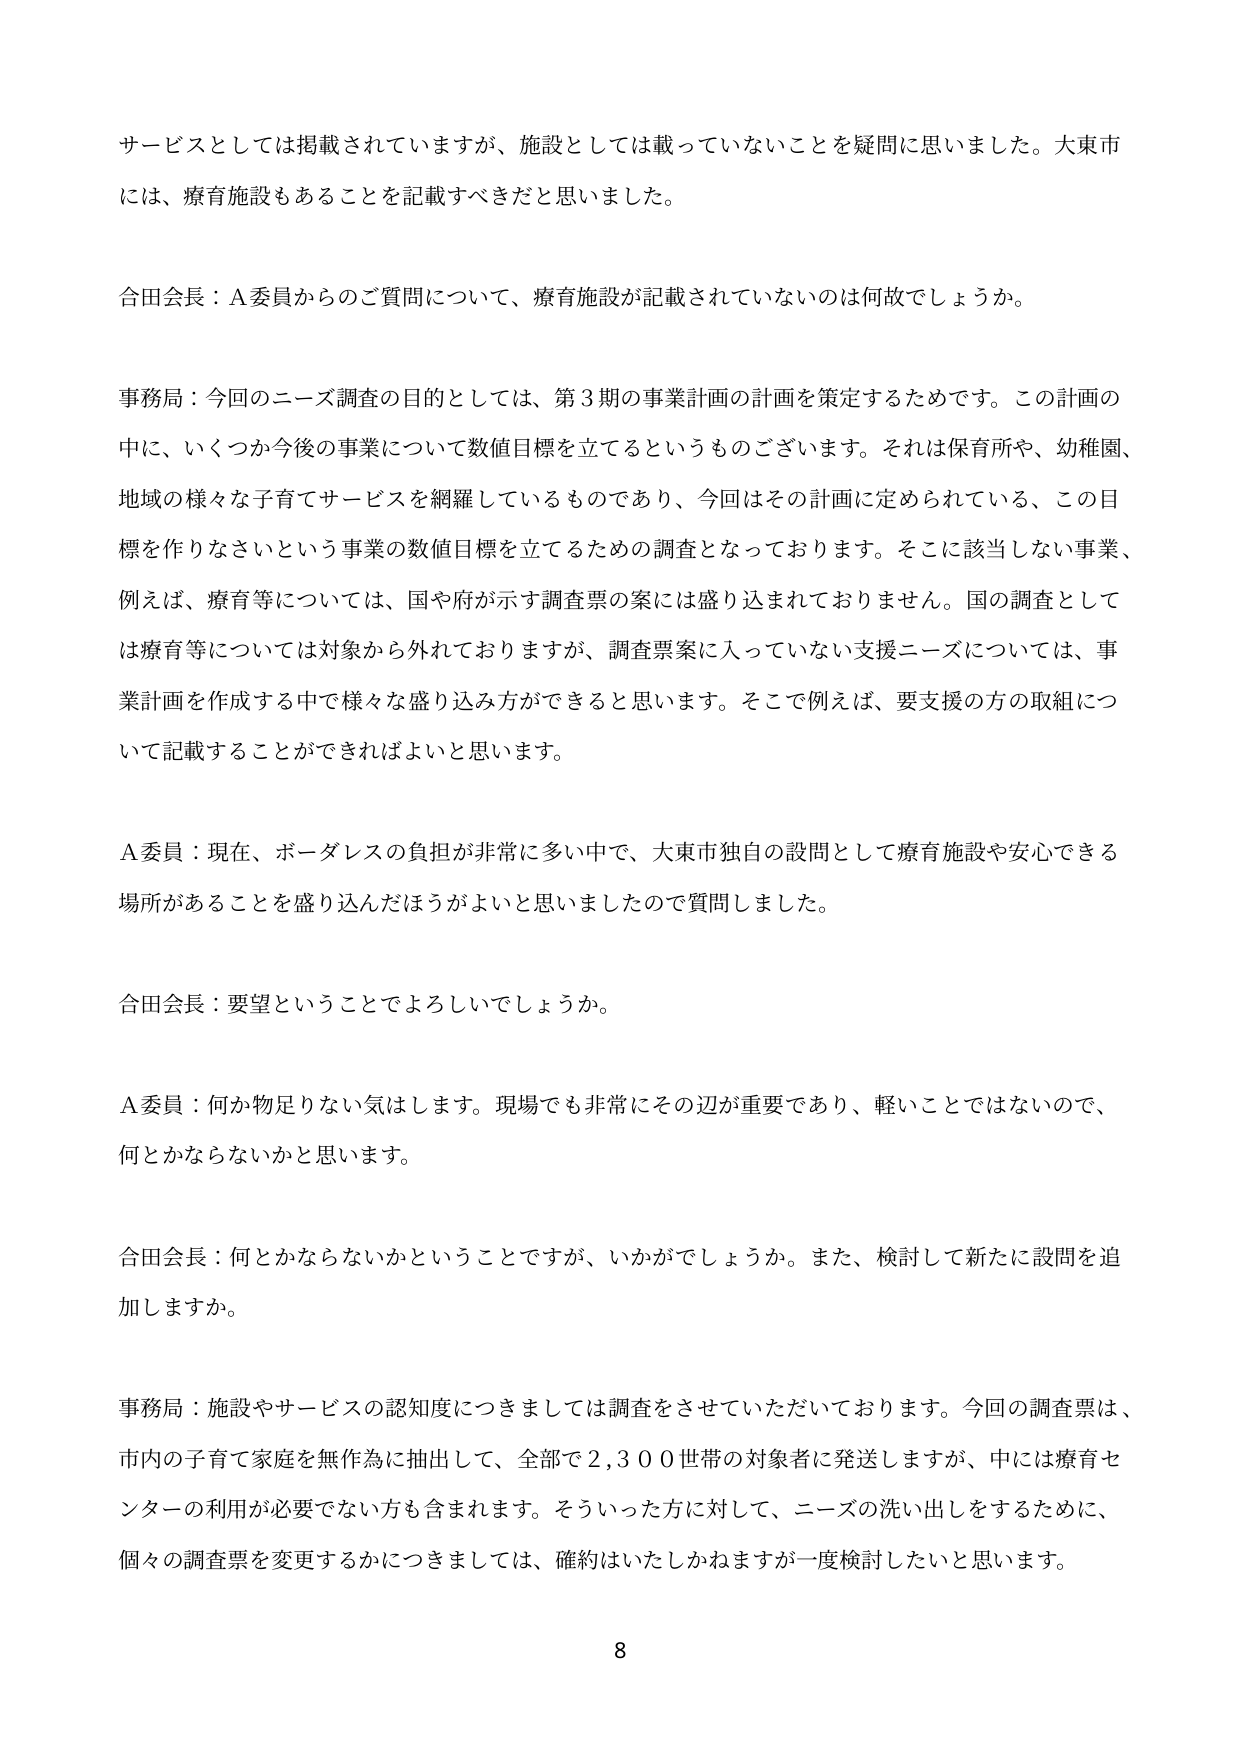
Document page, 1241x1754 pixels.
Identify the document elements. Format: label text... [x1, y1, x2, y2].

text 合田会長：何とかならないかということですが、いかがでしょうか。また、検討して新たに設問を追加しますか。 [118, 1230, 1122, 1331]
text 合田会長：要望ということでよろしいでしょうか。 [118, 978, 1122, 1028]
text 事務局：今回のニーズ調査の目的としては、第３期の事業計画の計画を策定するためです。この計画の中に、いくつか今後の事業について数値目標を立てるというものございます。それは保育所や、幼稚園、地域の様々な子育てサービスを網羅しているものであり、今回はその計画に定められている、この目標を作りなさいという事業の数値目標を立てるための調査となっております。そこに該当しない事業、例えば、療育等については、国や府が示す調査票の案には盛り込まれておりません。国の調査としては療育等については対象から外れておりますが、調査票案に入っていない支援ニーズについては、事業計画を作成する中で様々な盛り込み方ができると思います。そこで例えば、要支援の方の取組について記載することができればよいと思います。 [118, 371, 1122, 776]
text Ａ委員：現在、ボーダレスの負担が非常に多い中で、大東市独自の設問として療育施設や安心できる場所があることを盛り込んだほうがよいと思いましたので質問しました。 [118, 826, 1122, 927]
text 事務局：施設やサービスの認知度につきましては調査をさせていただいております。今回の調査票は、市内の子育て家庭を無作為に抽出して、全部で２,３００世帯の対象者に発送しますが、中には療育センターの利用が必要でない方も含まれます。そういった方に対して、ニーズの洗い出しをするために、個々の調査票を変更するかにつきましては、確約はいたしかねますが一度検討したいと思います。 [118, 1382, 1122, 1584]
text 合田会長：Ａ委員からのご質問について、療育施設が記載されていないのは何故でしょうか。 [118, 270, 1122, 321]
text Ａ委員：何か物足りない気はします。現場でも非常にその辺が重要であり、軽いことではないので、何とかならないかと思います。 [118, 1079, 1122, 1180]
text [118, 119, 1122, 220]
